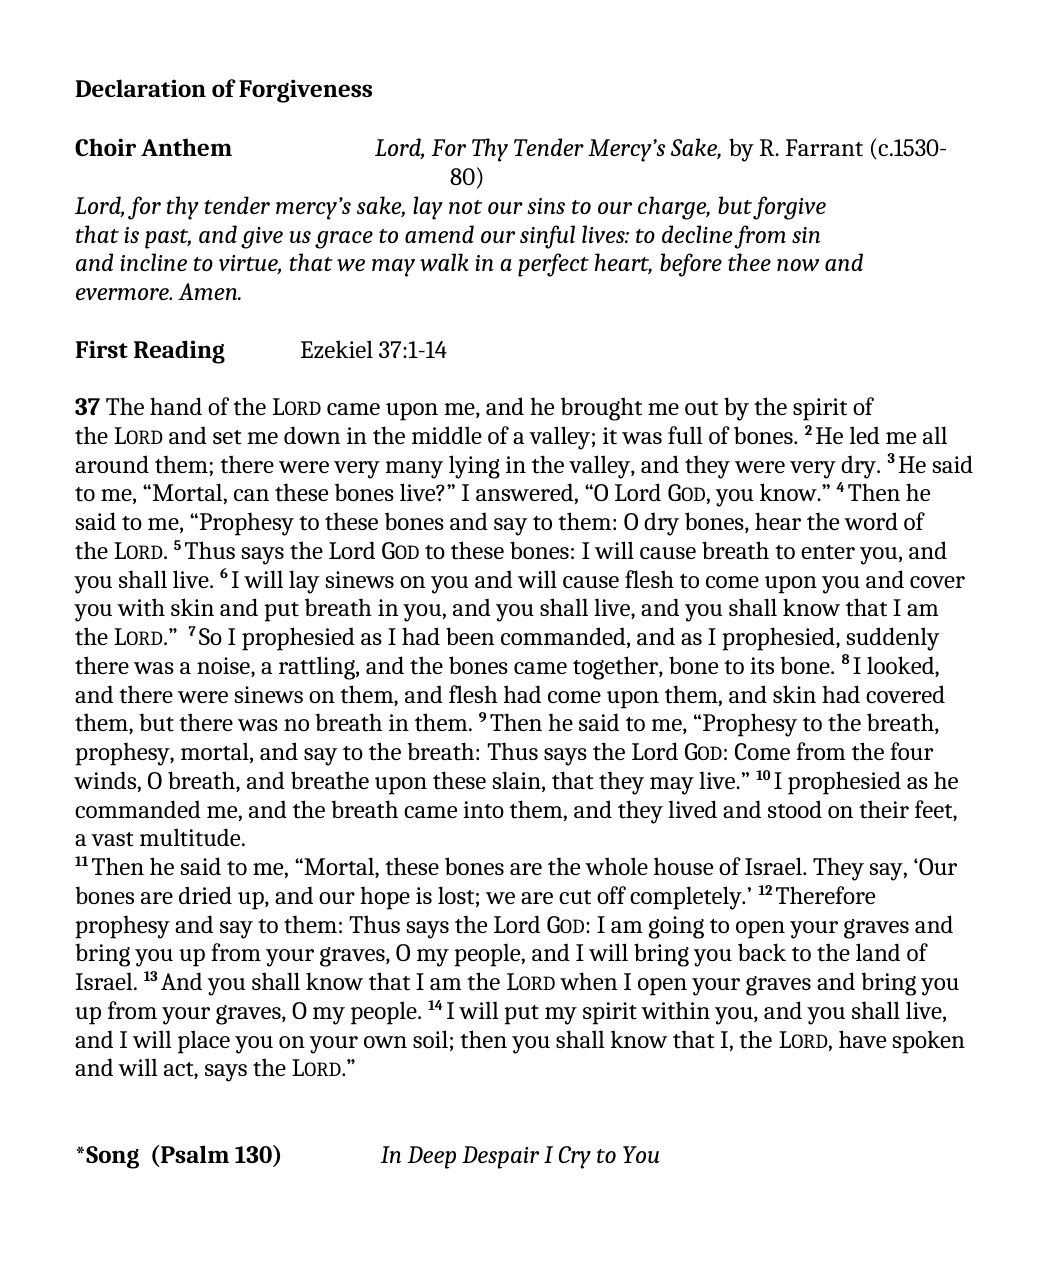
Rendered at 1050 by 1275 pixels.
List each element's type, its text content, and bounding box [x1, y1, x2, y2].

text First Reading Ezekiel 37:1-14 [75, 336, 975, 364]
text and incline to virtue, that we may walk in a perfect heart, before thee now and [75, 249, 975, 278]
text that is past, and give us grace to amend our sinful lives: to decline from sin [75, 221, 975, 249]
text evermore. Amen. [75, 278, 975, 307]
text Choir Anthem Lord, For Thy Tender Mercy’s Sake, by R. Farrant (c.1530-80) [75, 134, 975, 192]
text *Song (Psalm 130) In Deep Despair I Cry to You [75, 1141, 975, 1169]
text Declaration of Forgiveness [75, 75, 975, 104]
text Lord, for thy tender mercy’s sake, lay not our sins to our charge, but forgive [75, 192, 975, 221]
text 37 The hand of the Lord came upon me, and he brought me out by the spirit of the Lord and set me down in the middle of a valley; it was full of bones. 2 He led me all around them; there were very many lying in the valley, and they were very dry. 3 He said to me, “Mortal, can these bones live?” I answered, “O Lord God, you know.” 4 Then he said to me, “Prophesy to these bones and say to them: O dry bones, hear the word of the Lord. 5 Thus says the Lord God to these bones: I will cause breath to enter you, and you shall live. 6 I will lay sinews on you and will cause flesh to come upon you and cover you with skin and put breath in you, and you shall live, and you shall know that I am the Lord.” 7 So I prophesied as I had been commanded, and as I prophesied, suddenly there was a noise, a rattling, and the bones came together, bone to its bone. 8 I looked, and there were sinews on them, and flesh had come upon them, and skin had covered them, but there was no breath in them. 9 Then he said to me, “Prophesy to the breath, prophesy, mortal, and say to the breath: Thus says the Lord God: Come from the four winds, O breath, and breathe upon these slain, that they may live.” 10 I prophesied as he commanded me, and the breath came into them, and they lived and stood on their feet, a vast multitude. [75, 393, 975, 853]
text 11 Then he said to me, “Mortal, these bones are the whole house of Israel. They say, ‘Our bones are dried up, and our hope is lost; we are cut off completely.’ 12 Therefore prophesy and say to them: Thus says the Lord God: I am going to open your graves and bring you up from your graves, O my people, and I will bring you back to the land of Israel. 13 And you shall know that I am the Lord when I open your graves and bring you up from your graves, O my people. 14 I will put my spirit within you, and you shall live, and I will place you on your own soil; then you shall know that I, the Lord, have spoken and will act, says the Lord.” [75, 853, 975, 1083]
